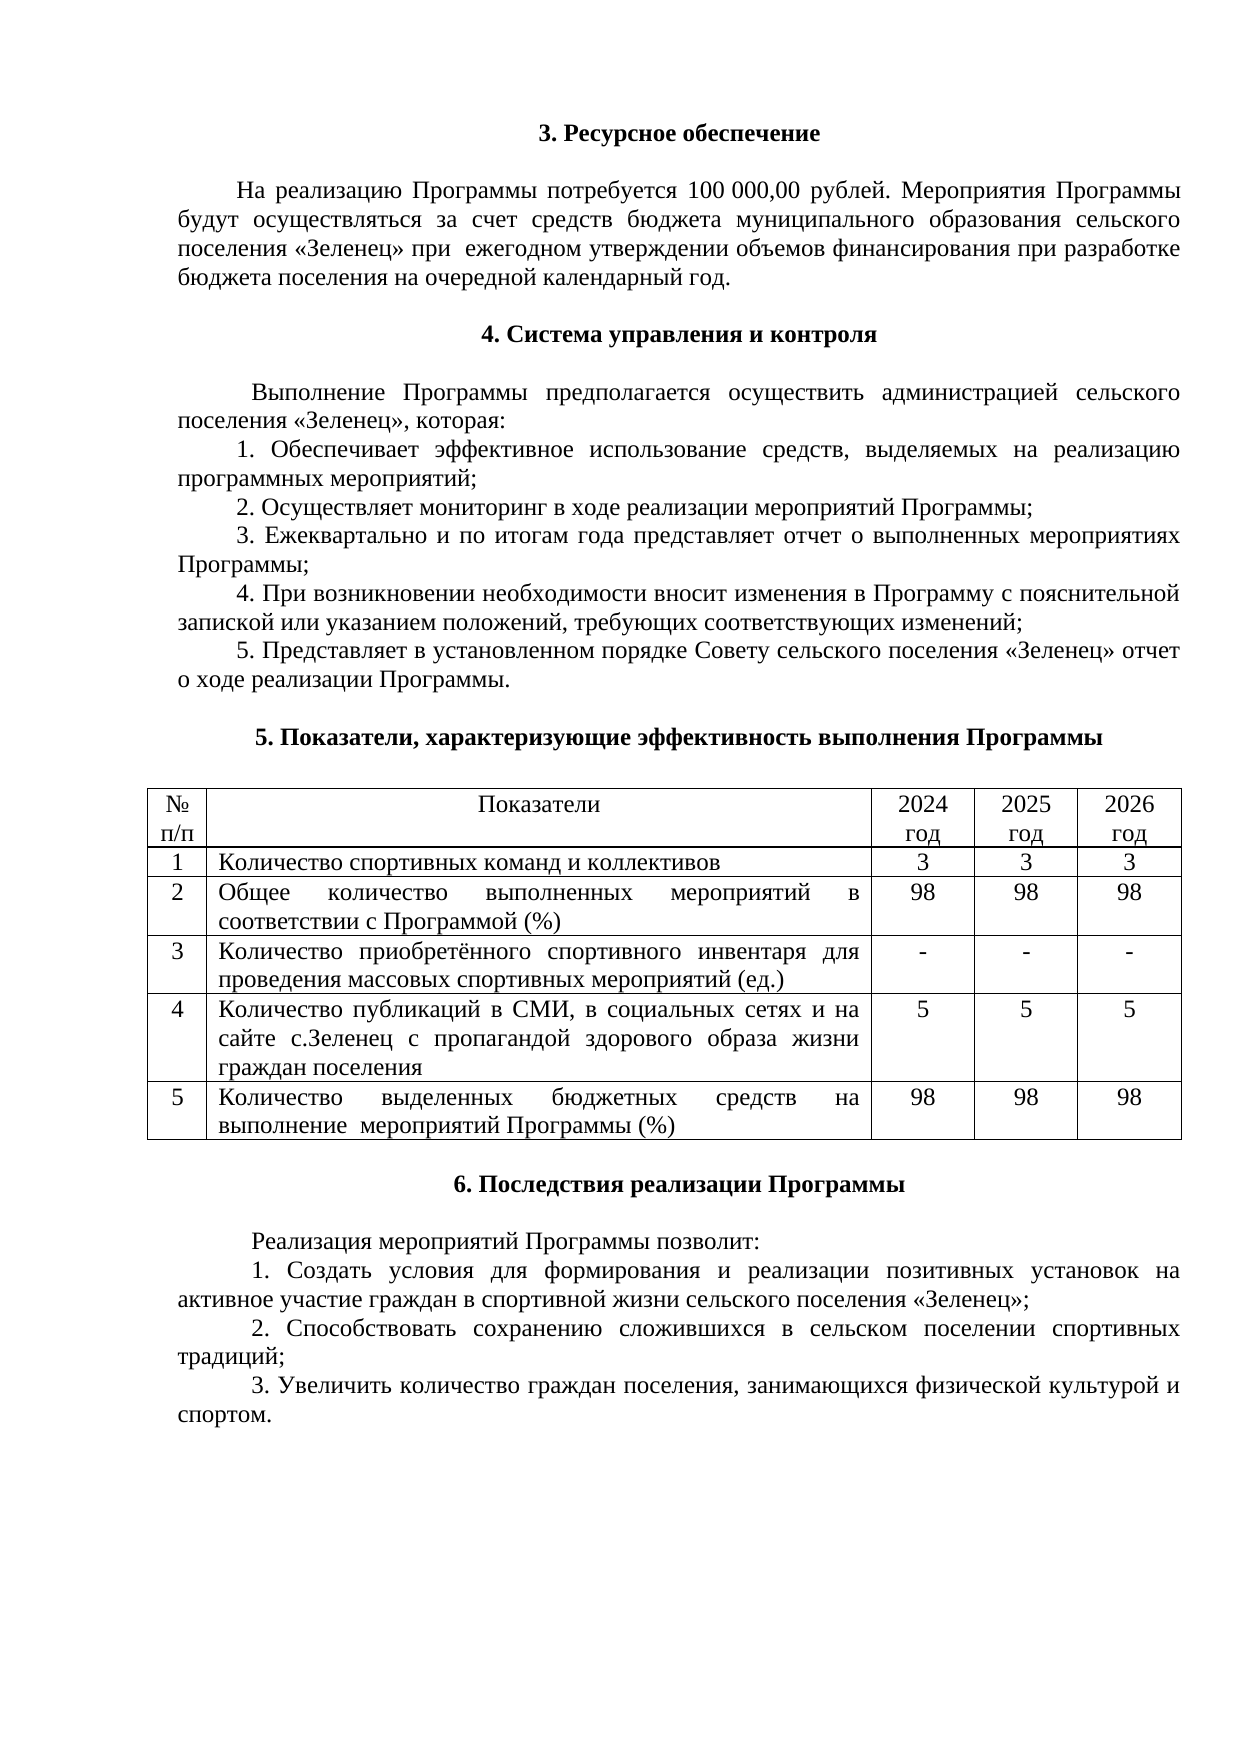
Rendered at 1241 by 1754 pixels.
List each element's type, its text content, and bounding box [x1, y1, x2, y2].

table_cell 5 [148, 1082, 206, 1139]
text 4. Система управления и контроля [177, 319, 1181, 348]
text 2. Способствовать сохранению сложившихся в сельском поселении спортивных традиций; [177, 1313, 1181, 1370]
table_cell 1 [148, 848, 206, 876]
table_cell Количество выделенных бюджетных средств на выполнение мероприятий Программы (%) [207, 1082, 871, 1139]
table_cell 3 [872, 848, 974, 876]
table_cell Количество публикаций в СМИ, в социальных сетях и на сайте с.Зеленец с пропагандой здорового образа жизни граждан поселения [207, 994, 871, 1081]
text 3. Увеличить количество граждан поселения, занимающихся физической культурой и спортом. [177, 1370, 1181, 1428]
table_cell 5 [872, 994, 974, 1081]
table_cell Общее количество выполненных мероприятий в соответствии с Программой (%) [207, 877, 871, 935]
table_cell 2 [148, 877, 206, 935]
table_header 2025 год [975, 789, 1077, 846]
text 1. Обеспечивает эффективное использование средств, выделяемых на реализацию программных мероприятий; [177, 434, 1181, 492]
table_cell Количество спортивных команд и коллективов [207, 848, 871, 876]
table_header 2024 год [872, 789, 974, 846]
text 5. Показатели, характеризующие эффективность выполнения Программы [177, 722, 1181, 751]
text 2. Осуществляет мониторинг в ходе реализации мероприятий Программы; [177, 492, 1181, 521]
text Выполнение Программы предполагается осуществить администрацией сельского поселения «Зеленец», которая: [177, 377, 1181, 434]
table_cell 98 [872, 877, 974, 935]
table_cell 4 [148, 994, 206, 1081]
table_cell - [872, 936, 974, 993]
text 3. Ресурсное обеспечение [177, 118, 1181, 147]
table_header 2026 год [1078, 789, 1181, 846]
table_cell - [975, 936, 1077, 993]
text 3. Ежеквартально и по итогам года представляет отчет о выполненных мероприятиях Программы; [177, 521, 1181, 578]
text 4. При возникновении необходимости вносит изменения в Программу с пояснительной запиской или указанием положений, требующих соответствующих изменений; [177, 578, 1181, 636]
text 5. Представляет в установленном порядке Совету сельского поселения «Зеленец» отчет о ходе реализации Программы. [177, 636, 1181, 693]
text Реализация мероприятий Программы позволит: [177, 1226, 1181, 1255]
table_cell 98 [1078, 877, 1181, 935]
table_cell 98 [872, 1082, 974, 1139]
table_cell 3 [148, 936, 206, 993]
table_cell 98 [975, 877, 1077, 935]
table_cell 3 [975, 848, 1077, 876]
table_header Показатели [207, 789, 871, 846]
text 1. Создать условия для формирования и реализации позитивных установок на активное участие граждан в спортивной жизни сельского поселения «Зеленец»; [177, 1255, 1181, 1313]
table_cell 98 [1078, 1082, 1181, 1139]
text 6. Последствия реализации Программы [177, 1169, 1181, 1198]
table_cell 5 [1078, 994, 1181, 1081]
table_header № п/п [148, 789, 206, 846]
text На реализацию Программы потребуется 100 000,00 рублей. Мероприятия Программы будут осуществляться за счет средств бюджета муниципального образования сельского поселения «Зеленец» при ежегодном утверждении объемов финансирования при разработке бюджета поселения на очередной календарный год. [177, 176, 1181, 291]
table_cell 3 [1078, 848, 1181, 876]
table_cell 98 [975, 1082, 1077, 1139]
table_cell Количество приобретённого спортивного инвентаря для проведения массовых спортивных мероприятий (ед.) [207, 936, 871, 993]
table_cell - [1078, 936, 1181, 993]
table_cell 5 [975, 994, 1077, 1081]
